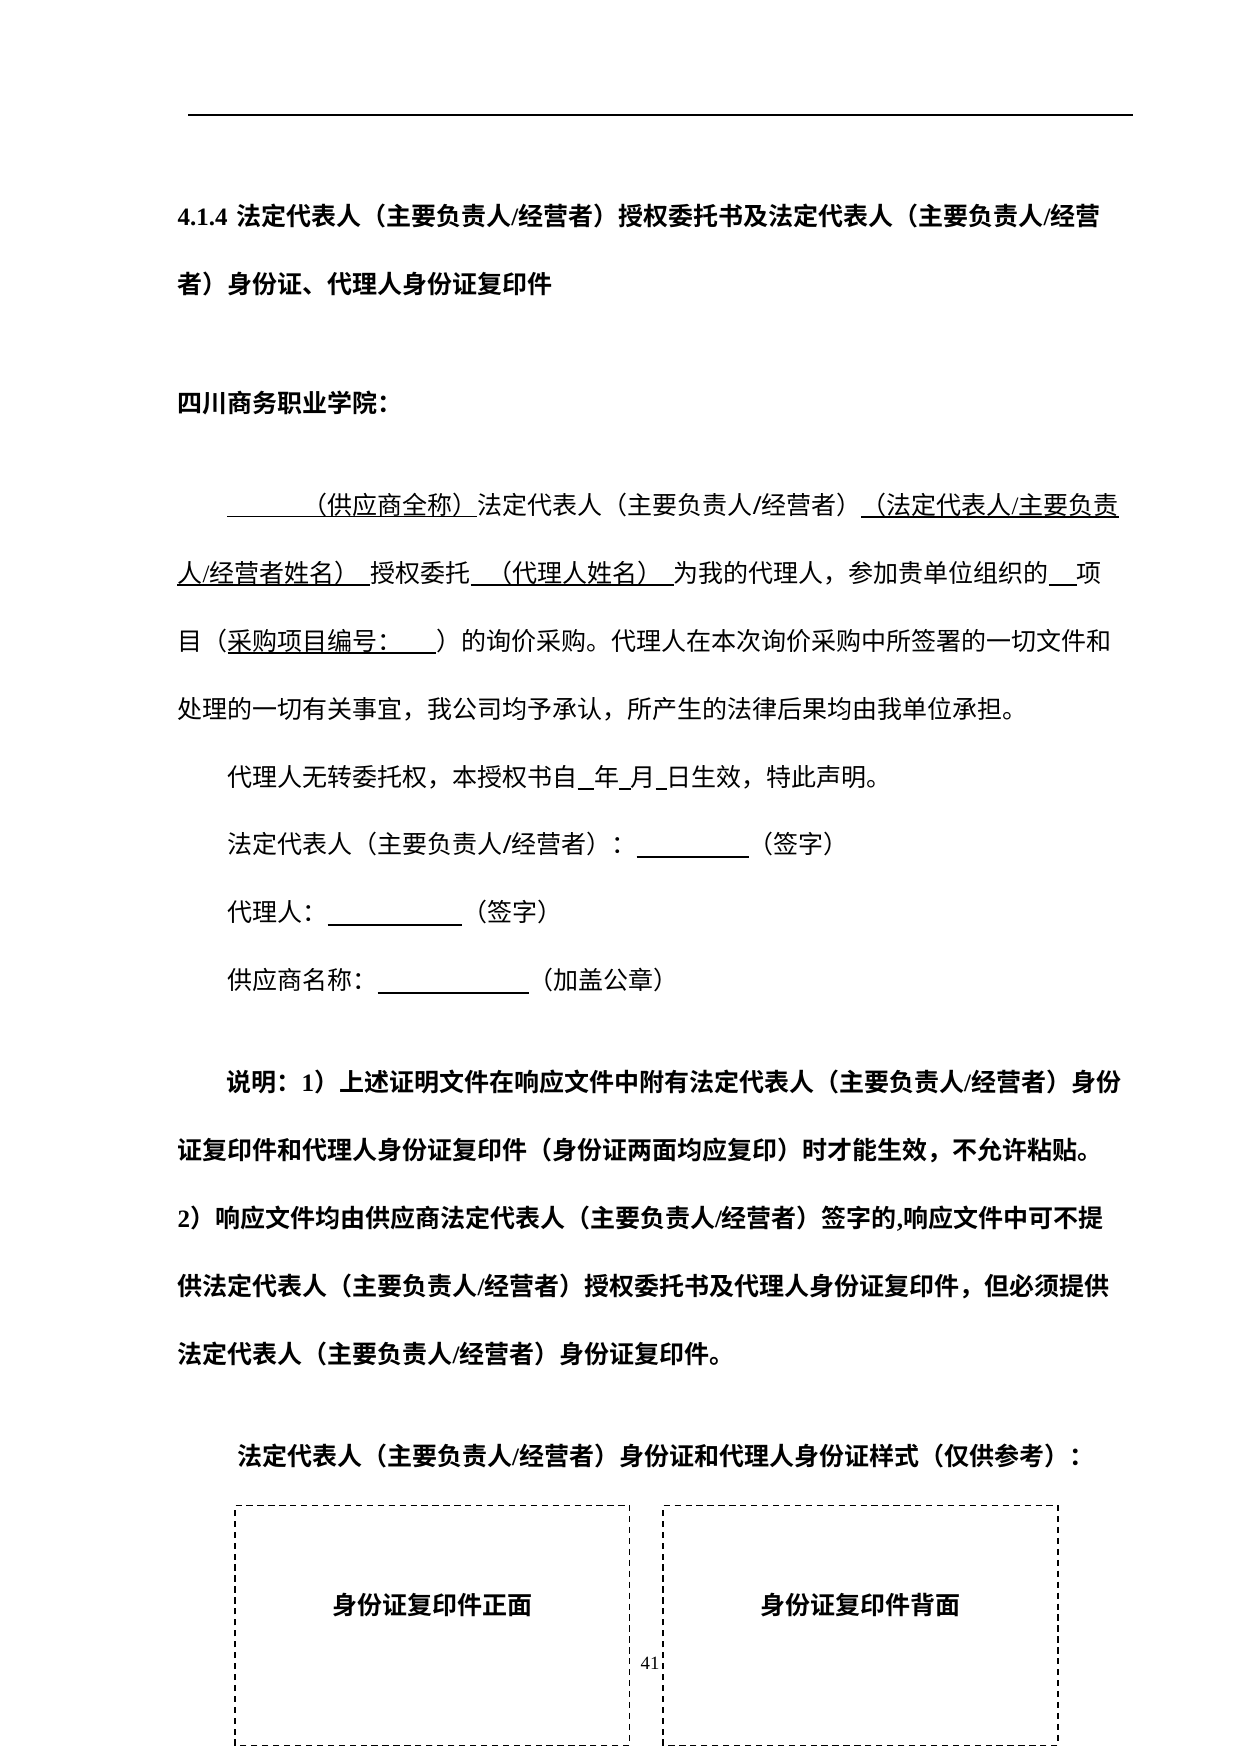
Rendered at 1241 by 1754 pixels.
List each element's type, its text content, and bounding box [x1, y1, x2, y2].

subtitle 法定代表人（主要负责人/经营者）授权委托书及法定代表人（主要负责人/经营者）身份证、代理人身份证复印件 [177, 181, 1122, 317]
text 四川商务职业学院： [177, 368, 1122, 436]
text 法定代表人（主要负责人/经营者）： （签字） [177, 809, 1122, 877]
text 法定代表人（主要负责人/经营者）身份证和代理人身份证样式（仅供参考）： [177, 1420, 1122, 1488]
text 供应商名称： （加盖公章） [177, 945, 1122, 1013]
text 代理人： （签字） [177, 877, 1122, 945]
text 说明：1）上述证明文件在响应文件中附有法定代表人（主要负责人/经营者）身份证复印件和代理人身份证复印件（身份证两面均应复印）时才能生效，不允许粘贴。2）响应文件均由供应商法定代表人（主要负责人/经营者）签字的,响应文件中可不提供法定代表人（主要负责人/经营者）授权委托书及代理人身份证复印件，但必须提供法定代表人（主要负责人/经营者）身份证复印件。 [177, 1047, 1122, 1386]
text （供应商全称）法定代表人（主要负责人/经营者）（法定代表人/主要负责人/经营者姓名） 授权委托 （代理人姓名） 为我的代理人，参加贵单位组织的 项目（采购项目编号： ）的询价采购。代理人在本次询价采购中所签署的一切文件和处理的一切有关事宜，我公司均予承认，所产生的法律后果均由我单位承担。 [177, 469, 1122, 741]
text 代理人无转委托权，本授权书自 年 月 日生效，特此声明。 [177, 741, 1122, 809]
